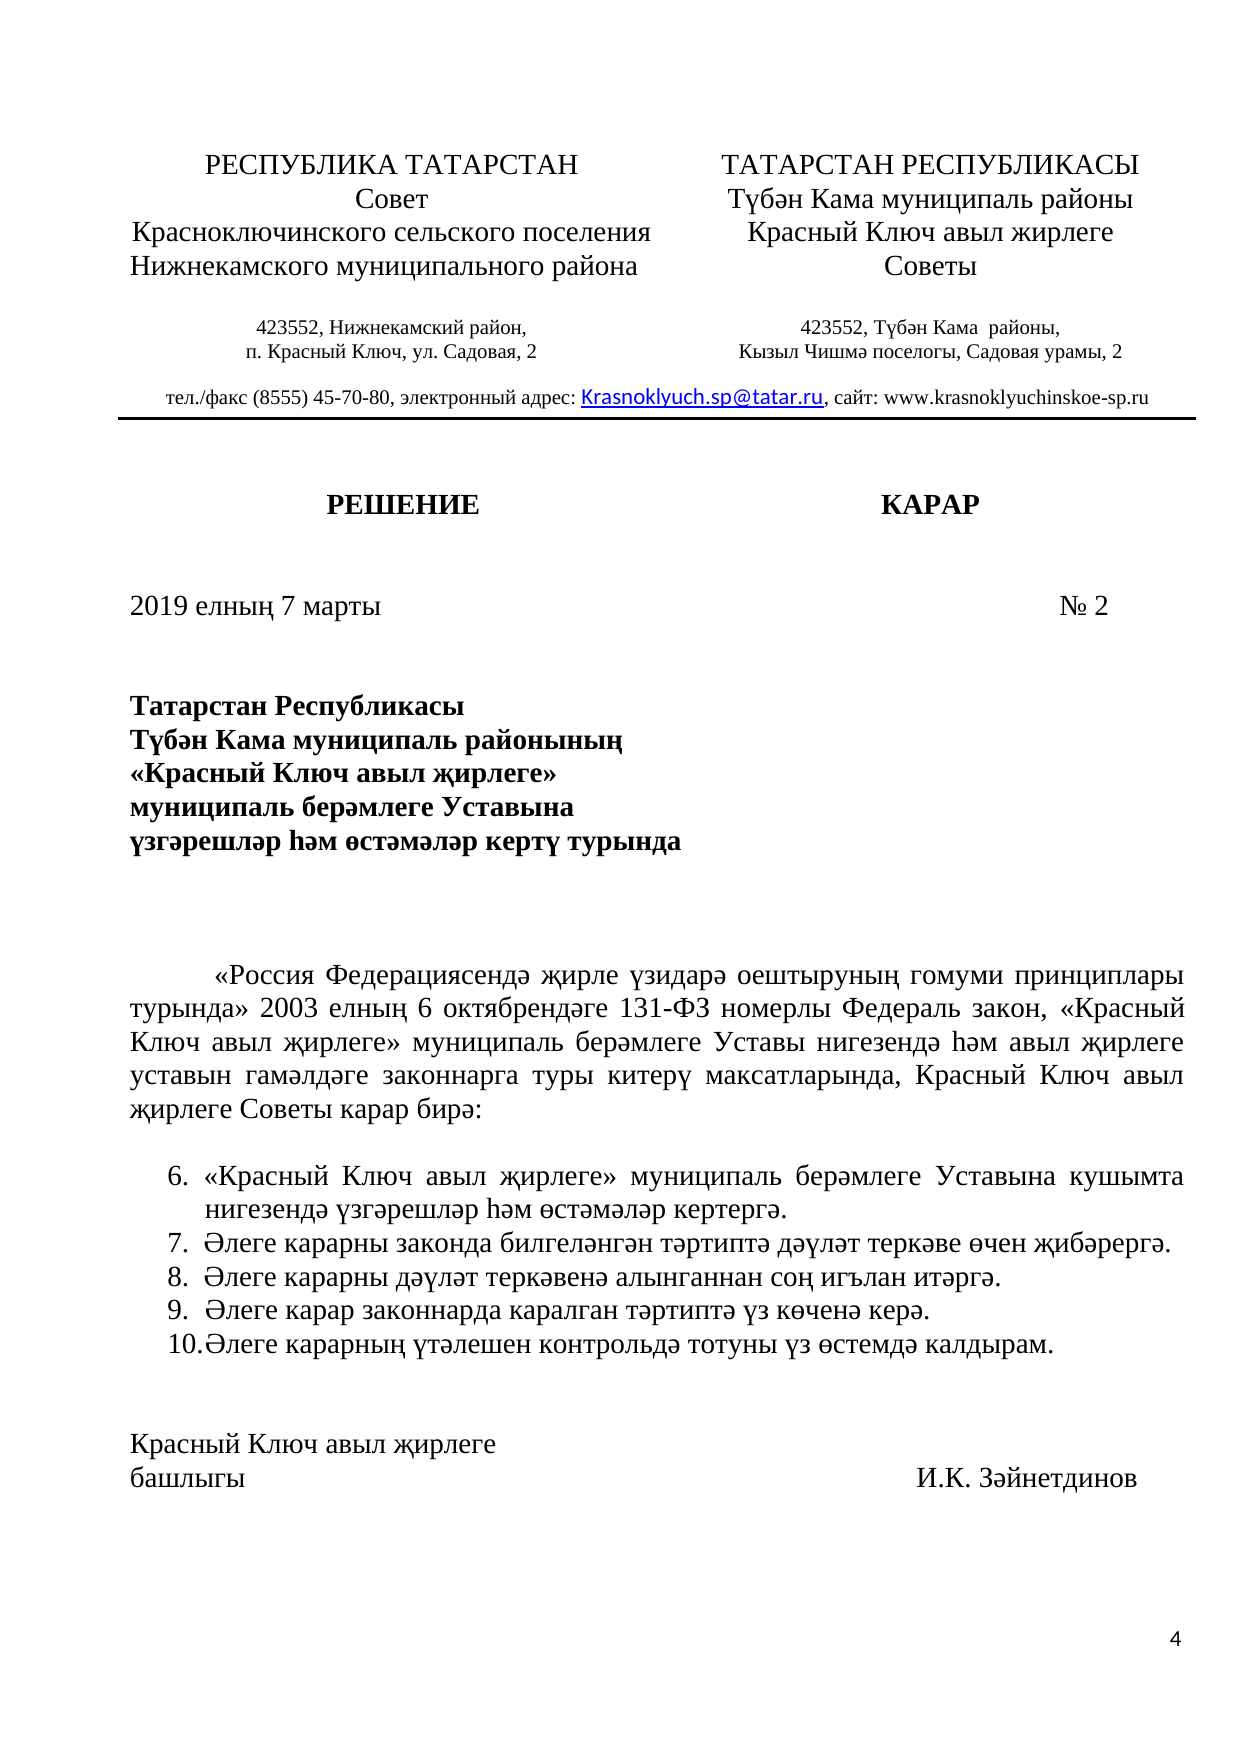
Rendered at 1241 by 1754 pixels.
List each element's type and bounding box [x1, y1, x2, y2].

table_header [118, 420, 1196, 1599]
table_header [118, 118, 1196, 417]
